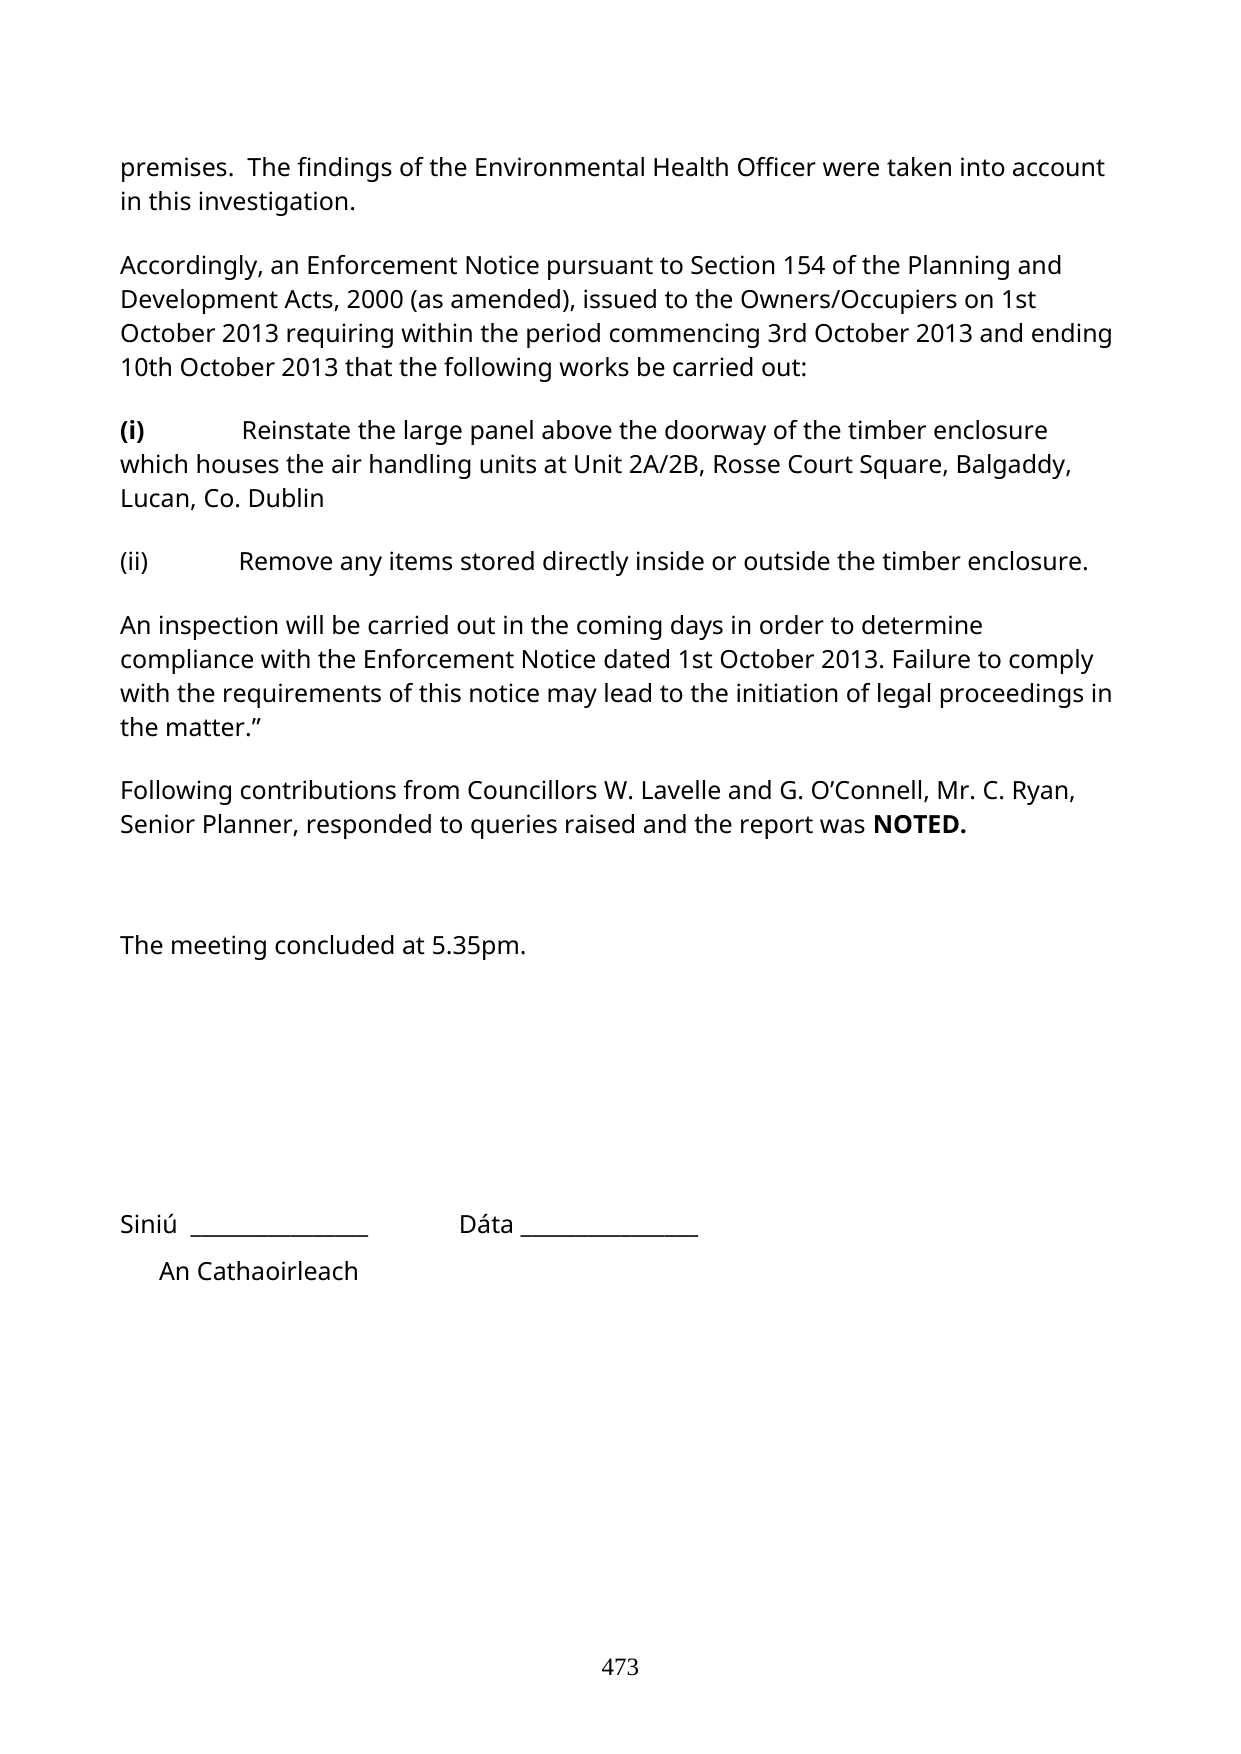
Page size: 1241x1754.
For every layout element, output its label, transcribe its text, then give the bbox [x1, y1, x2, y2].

text Following contributions from Councillors W. Lavelle and G. O’Connell, Mr. C. Ryan, Senior Planner, responded to queries raised and the report was NOTED. [120, 773, 1120, 841]
text An Cathaoirleach [120, 1254, 1120, 1288]
text (i) Reinstate the large panel above the doorway of the timber enclosure which houses the air handling units at Unit 2A/2B, Rosse Court Square, Balgaddy, Lucan, Co. Dublin [120, 413, 1120, 515]
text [120, 150, 1120, 218]
text The meeting concluded at 5.35pm. [120, 928, 1120, 962]
text (ii) Remove any items stored directly inside or outside the timber enclosure. [120, 544, 1120, 578]
text Accordingly, an Enforcement Notice pursuant to Section 154 of the Planning and Development Acts, 2000 (as amended), issued to the Owners/Occupiers on 1st October 2013 requiring within the period commencing 3rd October 2013 and ending 10th October 2013 that the following works be carried out: [120, 247, 1120, 383]
text An inspection will be carried out in the coming days in order to determine compliance with the Enforcement Notice dated 1st October 2013. Failure to comply with the requirements of this notice may lead to the initiation of legal proceedings in the matter.” [120, 607, 1120, 743]
text Siniú ________________ Dáta ________________ [120, 1207, 1120, 1241]
